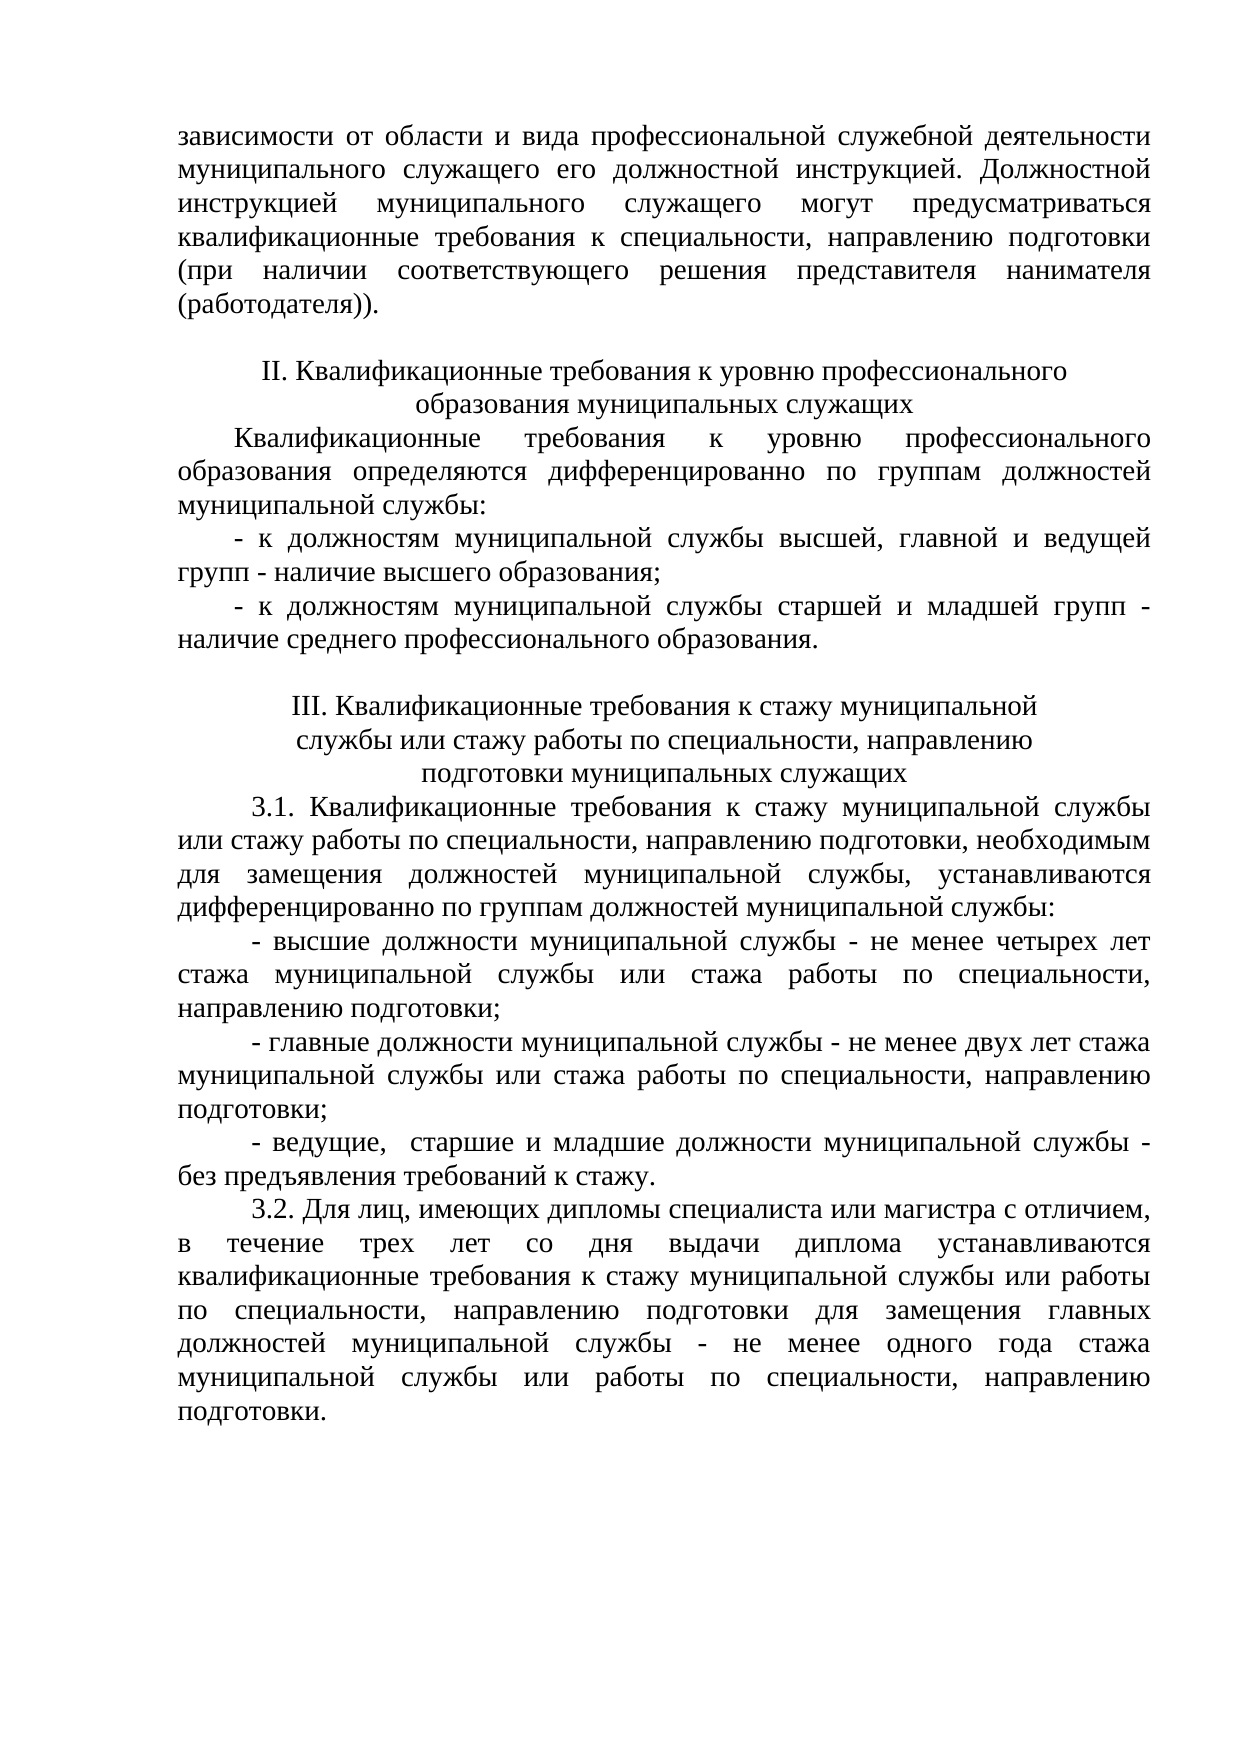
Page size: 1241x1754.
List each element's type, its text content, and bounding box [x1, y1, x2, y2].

text - к должностям муниципальной службы высшей, главной и ведущей групп - наличие высшего образования; [177, 521, 1152, 588]
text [177, 118, 1152, 319]
text 3.1. Квалификационные требования к стажу муниципальной службы или стажу работы по специальности, направлению подготовки, необходимым для замещения должностей муниципальной службы, устанавливаются дифференцированно по группам должностей муниципальной службы: [177, 789, 1152, 923]
text - ведущие, старшие и младшие должности муниципальной службы - без предъявления требований к стажу. [177, 1124, 1152, 1191]
text - к должностям муниципальной службы старшей и младшей групп - наличие среднего профессионального образования. [177, 588, 1152, 655]
text II. Квалификационные требования к уровню профессионального [177, 353, 1152, 386]
text - главные должности муниципальной службы - не менее двух лет стажа муниципальной службы или стажа работы по специальности, направлению подготовки; [177, 1024, 1152, 1124]
text службы или стажу работы по специальности, направлению [177, 722, 1152, 755]
text - высшие должности муниципальной службы - не менее четырех лет стажа муниципальной службы или стажа работы по специальности, направлению подготовки; [177, 923, 1152, 1024]
text подготовки муниципальных служащих [177, 755, 1152, 789]
text 3.2. Для лиц, имеющих дипломы специалиста или магистра с отличием, в течение трех лет со дня выдачи диплома устанавливаются квалификационные требования к стажу муниципальной службы или работы по специальности, направлению подготовки для замещения главных должностей муниципальной службы - не менее одного года стажа муниципальной службы или работы по специальности, направлению подготовки. [177, 1191, 1152, 1426]
text образования муниципальных служащих [177, 386, 1152, 420]
text III. Квалификационные требования к стажу муниципальной [177, 688, 1152, 722]
text Квалификационные требования к уровню профессионального образования определяются дифференцированно по группам должностей муниципальной службы: [177, 420, 1152, 521]
